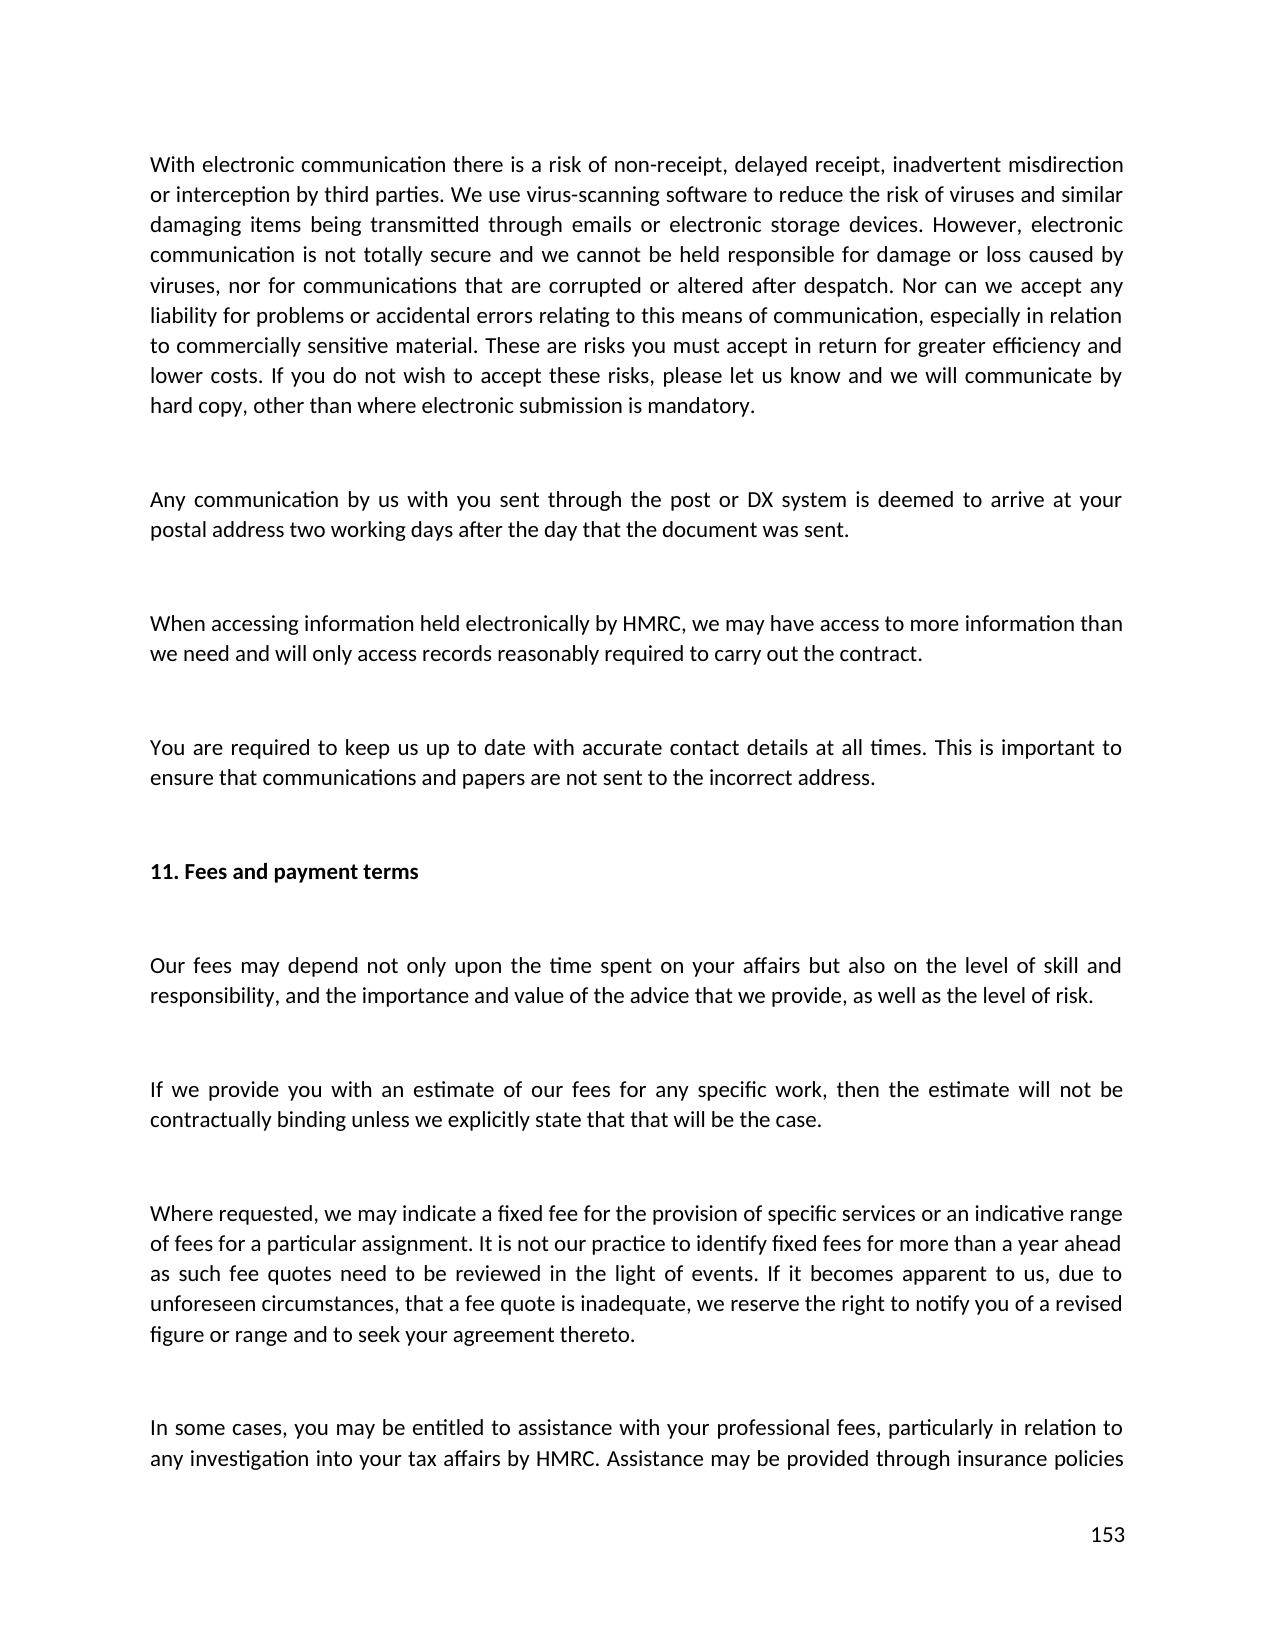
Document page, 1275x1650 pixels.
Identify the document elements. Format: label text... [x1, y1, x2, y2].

text When accessing information held electronically by HMRC, we may have access to more information than we need and will only access records reasonably required to carry out the contract. [150, 609, 1125, 668]
text With electronic communication there is a risk of non-receipt, delayed receipt, inadvertent misdirection or interception by third parties. We use virus-scanning software to reduce the risk of viruses and similar damaging items being transmitted through emails or electronic storage devices. However, electronic communication is not totally secure and we cannot be held responsible for damage or loss caused by viruses, nor for communications that are corrupted or altered after despatch. Nor can we accept any liability for problems or accidental errors relating to this means of communication, especially in relation to commercially sensitive material. These are risks you must accept in return for greater efficiency and lower costs. If you do not wish to accept these risks, please let us know and we will communicate by hard copy, other than where electronic submission is mandatory. [150, 150, 1125, 420]
text Any communication by us with you sent through the post or DX system is deemed to arrive at your postal address two working days after the day that the document was sent. [150, 485, 1125, 544]
text Our fees may depend not only upon the time spent on your affairs but also on the level of skill and responsibility, and the importance and value of the advice that we provide, as well as the level of risk. [150, 951, 1125, 1009]
text You are required to keep us up to date with accurate contact details at all times. This is important to ensure that communications and papers are not sent to the incorrect address. [150, 733, 1125, 792]
text If we provide you with an estimate of our fees for any specific work, then the estimate will not be contractually binding unless we explicitly state that that will be the case. [150, 1075, 1125, 1133]
text 11. Fees and payment terms [150, 857, 1125, 885]
text Where requested, we may indicate a fixed fee for the provision of specific services or an indicative range of fees for a particular assignment. It is not our practice to identify fixed fees for more than a year ahead as such fee quotes need to be reviewed in the light of events. If it becomes apparent to us, due to unforeseen circumstances, that a fee quote is inadequate, we reserve the right to notify you of a revised figure or range and to seek your agreement thereto. [150, 1199, 1125, 1348]
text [150, 1413, 1125, 1472]
